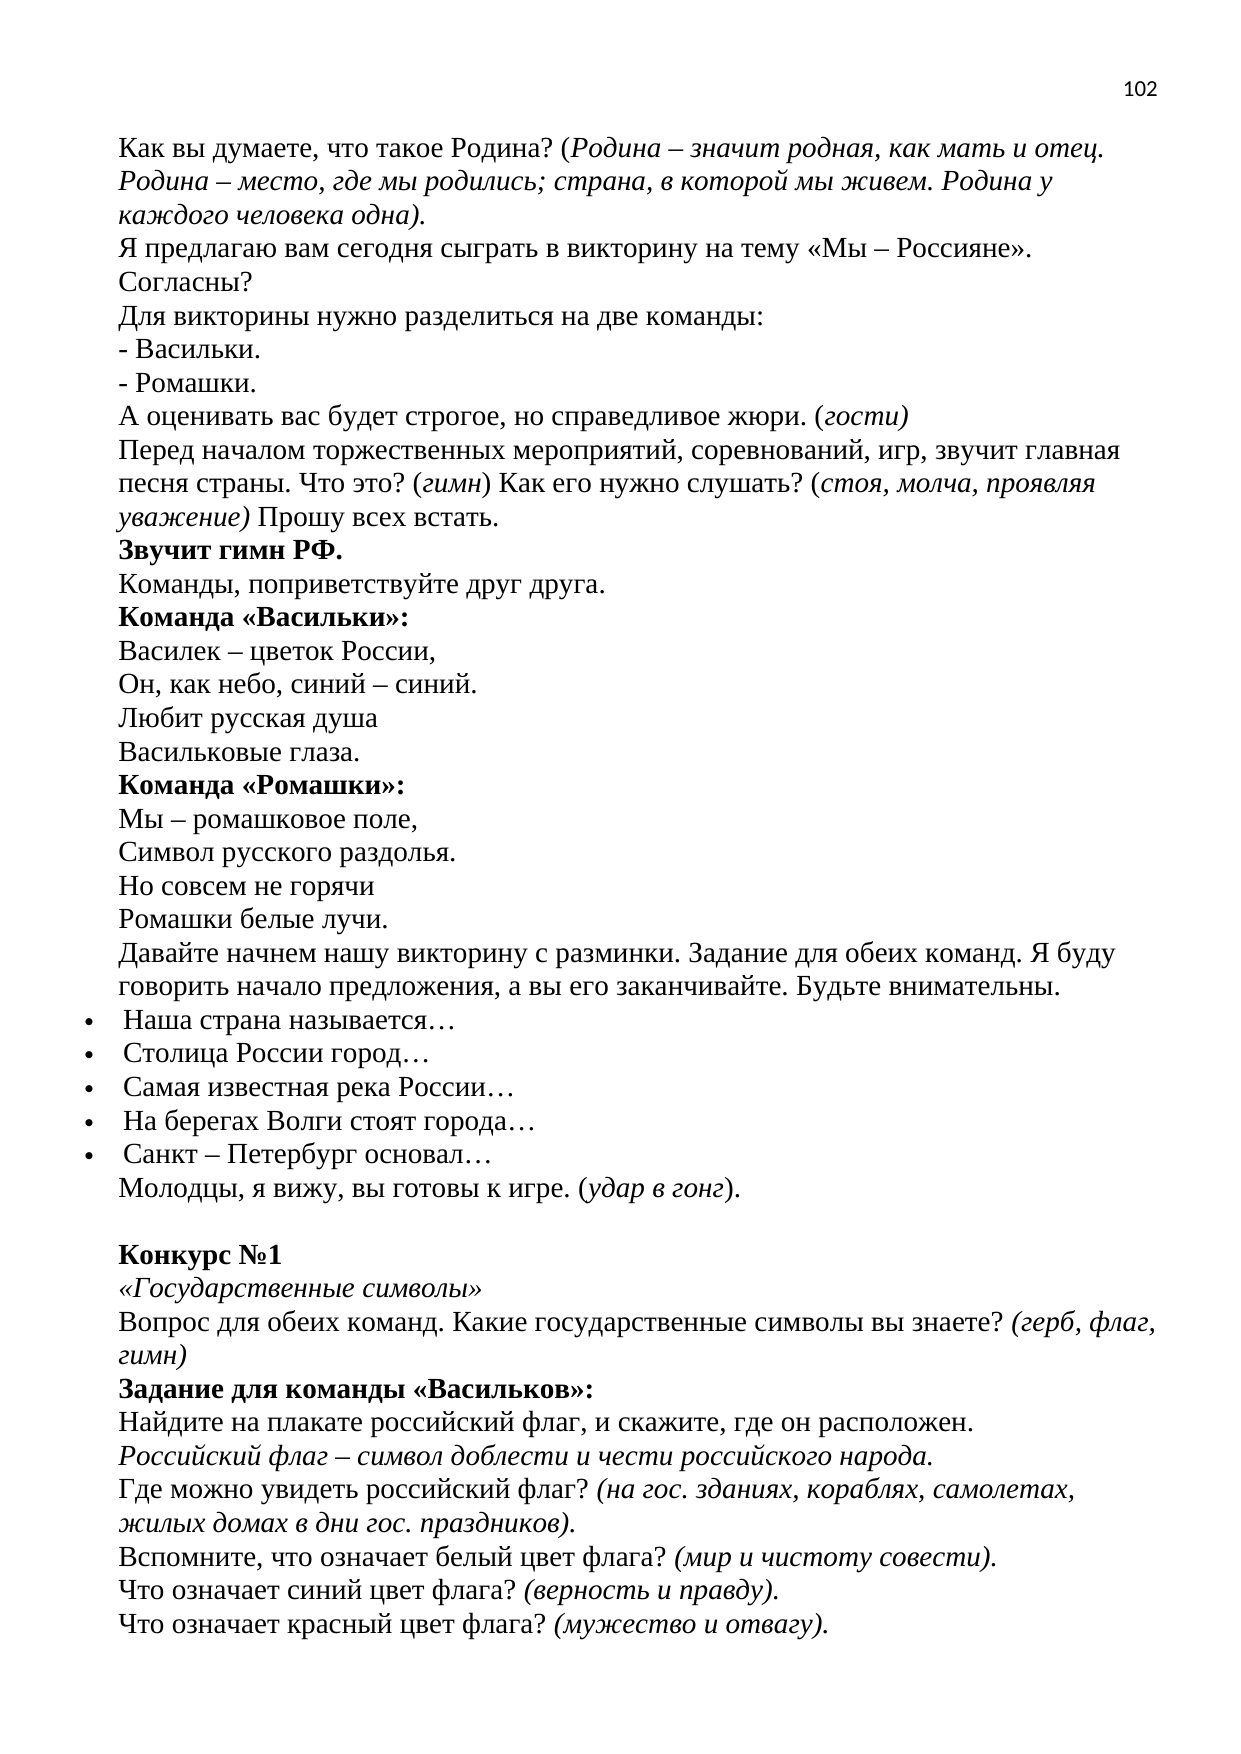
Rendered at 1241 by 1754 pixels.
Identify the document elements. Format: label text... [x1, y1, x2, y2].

text А оценивать вас будет строгое, но справедливое жюри. (гости) [118, 398, 1157, 432]
text Вспомните, что означает белый цвет флага? (мир и чистоту совести). [118, 1539, 1157, 1572]
list Самая известная река России… [85, 1069, 1153, 1103]
text Команды, поприветствуйте друг друга. [118, 566, 1157, 599]
text Команда «Васильки»: [118, 599, 1157, 633]
list На берегах Волги стоят города… [85, 1103, 1153, 1136]
text «Государственные символы» [118, 1270, 1157, 1304]
text Найдите на плакате российский флаг, и скажите, где он расположен. [118, 1404, 1157, 1438]
text Что означает синий цвет флага? (верность и правду). [118, 1572, 1157, 1606]
text Вопрос для обеих команд. Какие государственные символы вы знаете? (герб, флаг, гимн) [118, 1304, 1157, 1371]
text Что означает красный цвет флага? (мужество и отвагу). [118, 1606, 1157, 1639]
text Как вы думаете, что такое Родина? (Родина – значит родная, как мать и отец. Родина – место, где мы родились; страна, в которой мы живем. Родина у каждого человека одна). [118, 130, 1157, 231]
text - Ромашки. [118, 365, 1157, 398]
text Звучит гимн РФ. [118, 532, 1157, 566]
text Василек – цветок России, [118, 633, 1157, 667]
text Васильковые глаза. [118, 734, 1157, 767]
text Где можно увидеть российский флаг? (на гос. зданиях, кораблях, самолетах, жилых домах в дни гос. праздников). [118, 1472, 1157, 1539]
list Столица России город… [85, 1036, 1153, 1069]
text Он, как небо, синий – синий. [118, 667, 1157, 700]
text Перед началом торжественных мероприятий, соревнований, игр, звучит главная песня страны. Что это? (гимн) Как его нужно слушать? (стоя, молча, проявляя уважение) Прошу всех встать. [118, 432, 1157, 532]
text Российский флаг – символ доблести и чести российского народа. [118, 1438, 1157, 1472]
text Команда «Ромашки»: [118, 767, 1157, 801]
text Ромашки белые лучи. [118, 901, 1157, 935]
text - Васильки. [118, 331, 1157, 365]
text Символ русского раздолья. [118, 834, 1157, 868]
text Но совсем не горячи [118, 868, 1157, 901]
list Санкт – Петербург основал… [85, 1136, 1153, 1170]
list Наша страна называется… [85, 1002, 1153, 1036]
text Давайте начнем нашу викторину с разминки. Задание для обеих команд. Я буду говорить начало предложения, а вы его заканчивайте. Будьте внимательны. [118, 935, 1157, 1002]
text Мы – ромашковое поле, [118, 801, 1157, 834]
text Для викторины нужно разделиться на две команды: [118, 298, 1157, 331]
text Молодцы, я вижу, вы готовы к игре. (удар в гонг). [118, 1170, 1157, 1203]
text Задание для команды «Васильков»: [118, 1371, 1157, 1404]
text Любит русская душа [118, 700, 1157, 734]
text Я предлагаю вам сегодня сыграть в викторину на тему «Мы – Россияне». Согласны? [118, 231, 1157, 298]
text Конкурс №1 [118, 1237, 1157, 1270]
